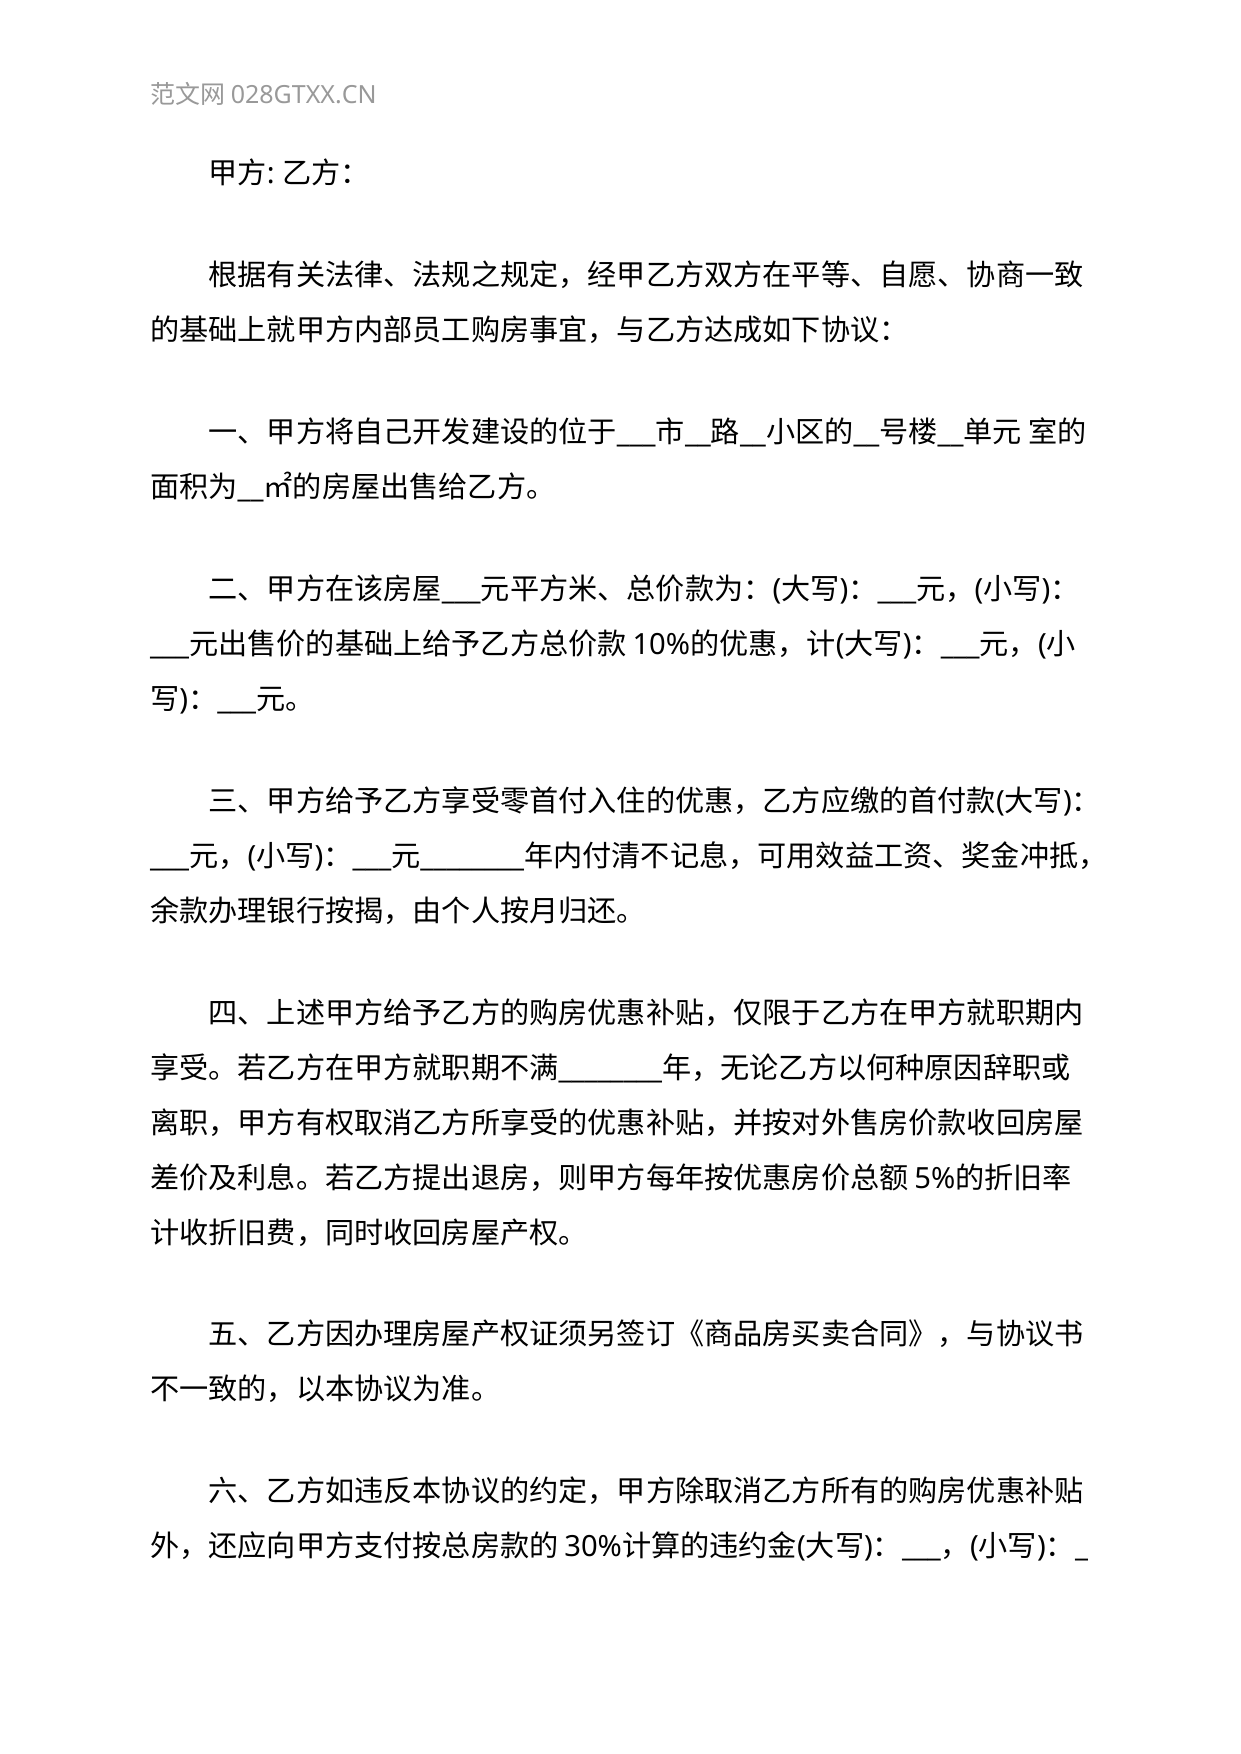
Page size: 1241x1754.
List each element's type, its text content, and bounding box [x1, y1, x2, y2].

text 二、甲方在该房屋___元平方米、总价款为：(大写)：___元，(小写)：___元出售价的基础上给予乙方总价款10%的优惠，计(大写)：___元，(小写)：___元。 [150, 566, 1090, 718]
text 甲方: 乙方： [150, 150, 1090, 192]
text 五、乙方因办理房屋产权证须另签订《商品房买卖合同》，与协议书不一致的，以本协议为准。 [150, 1311, 1090, 1408]
text 四、上述甲方给予乙方的购房优惠补贴，仅限于乙方在甲方就职期内享受。若乙方在甲方就职期不满________年，无论乙方以何种原因辞职或离职，甲方有权取消乙方所享受的优惠补贴，并按对外售房价款收回房屋差价及利息。若乙方提出退房，则甲方每年按优惠房价总额5%的折旧率计收折旧费，同时收回房屋产权。 [150, 989, 1090, 1251]
text 一、甲方将自己开发建设的位于___市__路__小区的__号楼__单元 室的面积为__㎡的房屋出售给乙方。 [150, 409, 1090, 506]
text 根据有关法律、法规之规定，经甲乙方双方在平等、自愿、协商一致的基础上就甲方内部员工购房事宜，与乙方达成如下协议： [150, 252, 1090, 349]
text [150, 1468, 1090, 1565]
text 三、甲方给予乙方享受零首付入住的优惠，乙方应缴的首付款(大写)：___元，(小写)：___元________年内付清不记息，可用效益工资、奖金冲抵，余款办理银行按揭，由个人按月归还。 [150, 778, 1090, 930]
